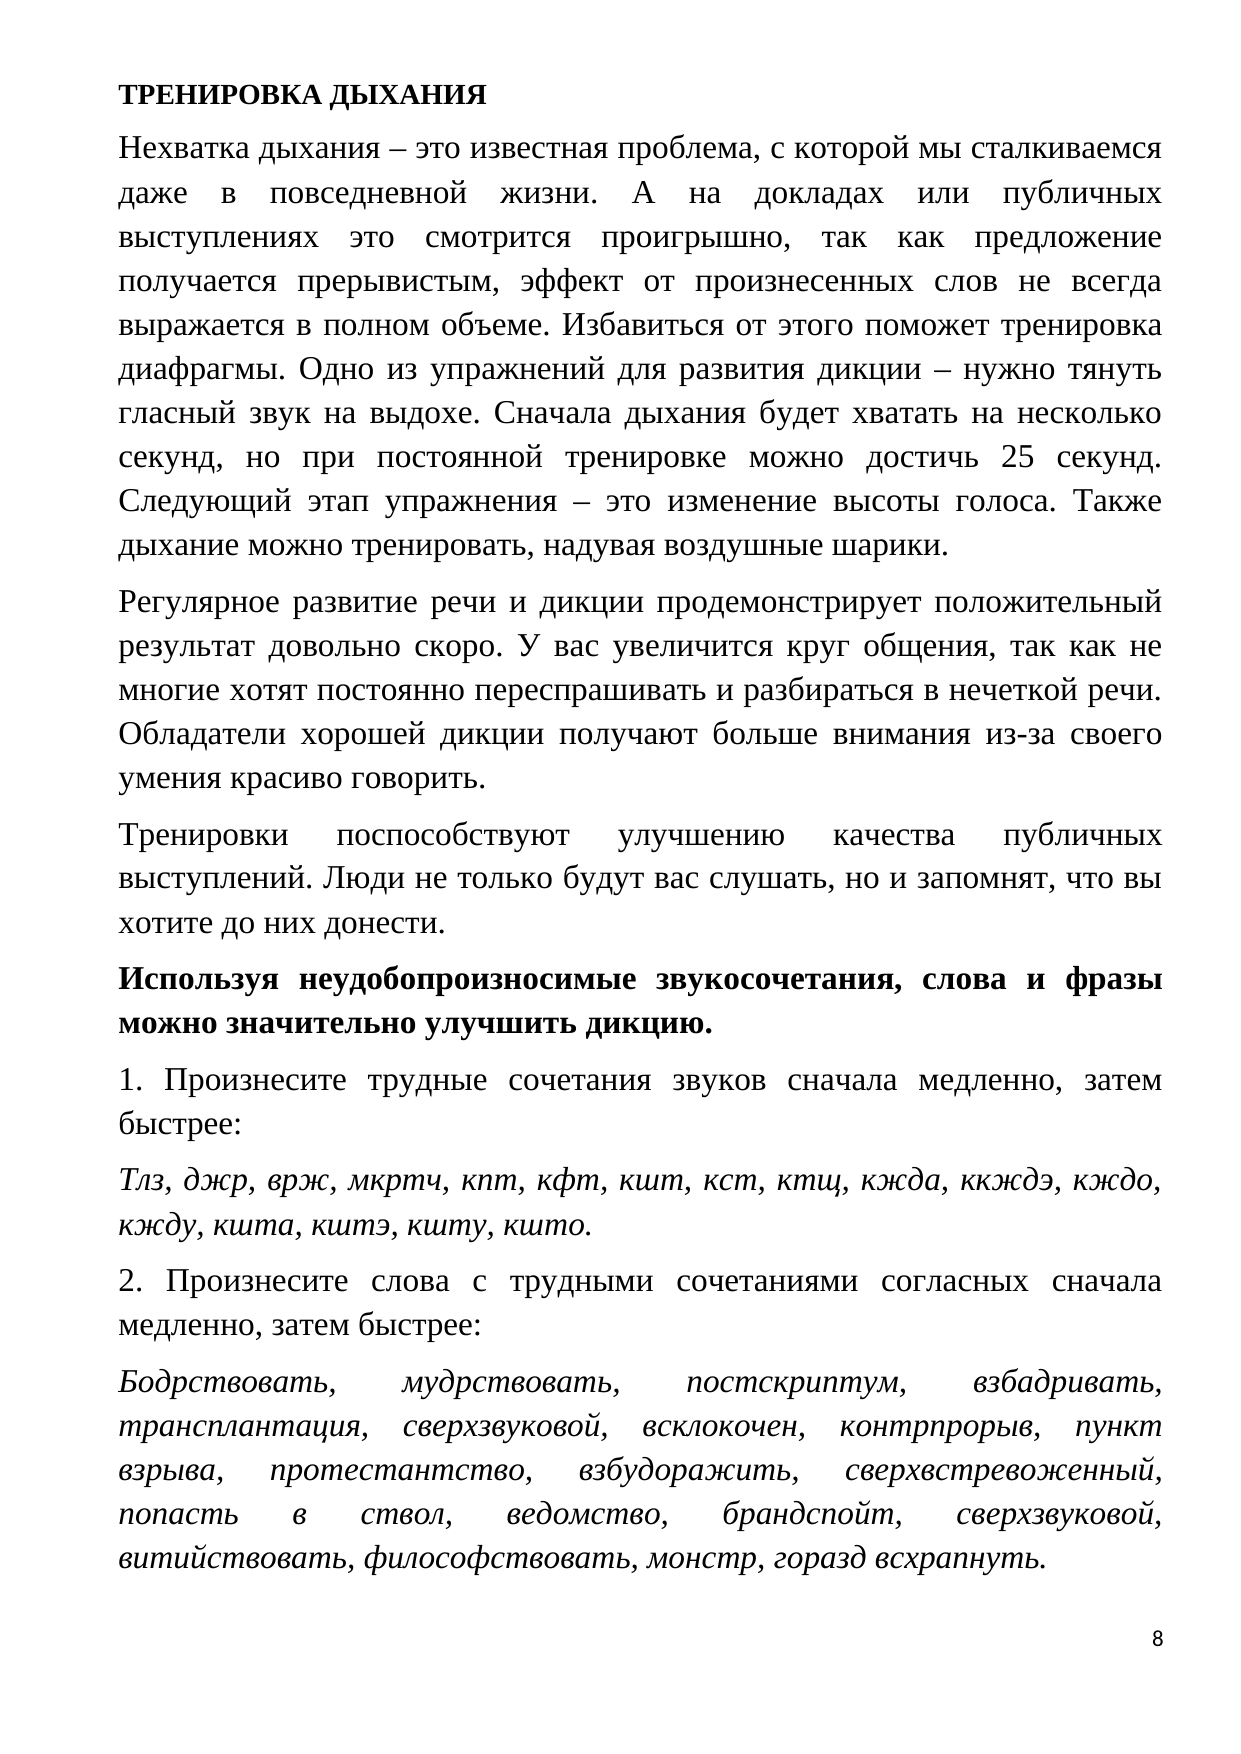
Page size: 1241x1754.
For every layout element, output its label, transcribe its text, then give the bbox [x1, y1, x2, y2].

text Тлз, джр, врж, мкртч, кпт, кфт, кшт, кст, ктщ, кжда, ккждэ, кждо, кжду, кшта, кштэ, кшту, кшто. [118, 1160, 1163, 1242]
text 2. Произнесите слова с трудными сочетаниями согласных сначала медленно, затем быстрее: [118, 1260, 1163, 1343]
text 1. Произнесите трудные сочетания звуков сначала медленно, затем быстрее: [118, 1059, 1163, 1141]
text Используя неудобопроизносимые звукосочетания, слова и фразы можно значительно улучшить дикцию. [118, 958, 1163, 1041]
text Тренировки поспособствуют улучшению качества публичных выступлений. Люди не только будут вас слушать, но и запомнят, что вы хотите до них донести. [118, 814, 1163, 940]
text Бодрствовать, мудрствовать, постскриптум, взбадривать, трансплантация, сверхзвуковой, всклокочен, контрпрорыв, пункт взрыва, протестантство, взбудоражить, сверхвстревоженный, попасть в ствол, ведомство, брандспойт, сверхзвуковой, витийствовать, философствовать, монстр, горазд всхрапнуть. [118, 1361, 1163, 1576]
text Нехватка дыхания – это известная проблема, с которой мы сталкиваемся даже в повседневной жизни. А на докладах или публичных выступлениях это смотрится проигрышно, так как предложение получается прерывистым, эффект от произнесенных слов не всегда выражается в полном объеме. Избавиться от этого поможет тренировка диафрагмы. Одно из упражнений для развития дикции – нужно тянуть гласный звук на выдохе. Сначала дыхания будет хватать на несколько секунд, но при постоянной тренировке можно достичь 25 секунд. Следующий этап упражнения – это изменение высоты голоса. Также дыхание можно тренировать, надувая воздушные шарики. [118, 128, 1163, 563]
text ТРЕНИРОВКА ДЫХАНИЯ [118, 77, 1163, 110]
text Регулярное развитие речи и дикции продемонстрирует положительный результат довольно скоро. У вас увеличится круг общения, так как не многие хотят постоянно переспрашивать и разбираться в нечеткой речи. Обладатели хорошей дикции получают больше внимания из-за своего умения красиво говорить. [118, 581, 1163, 796]
